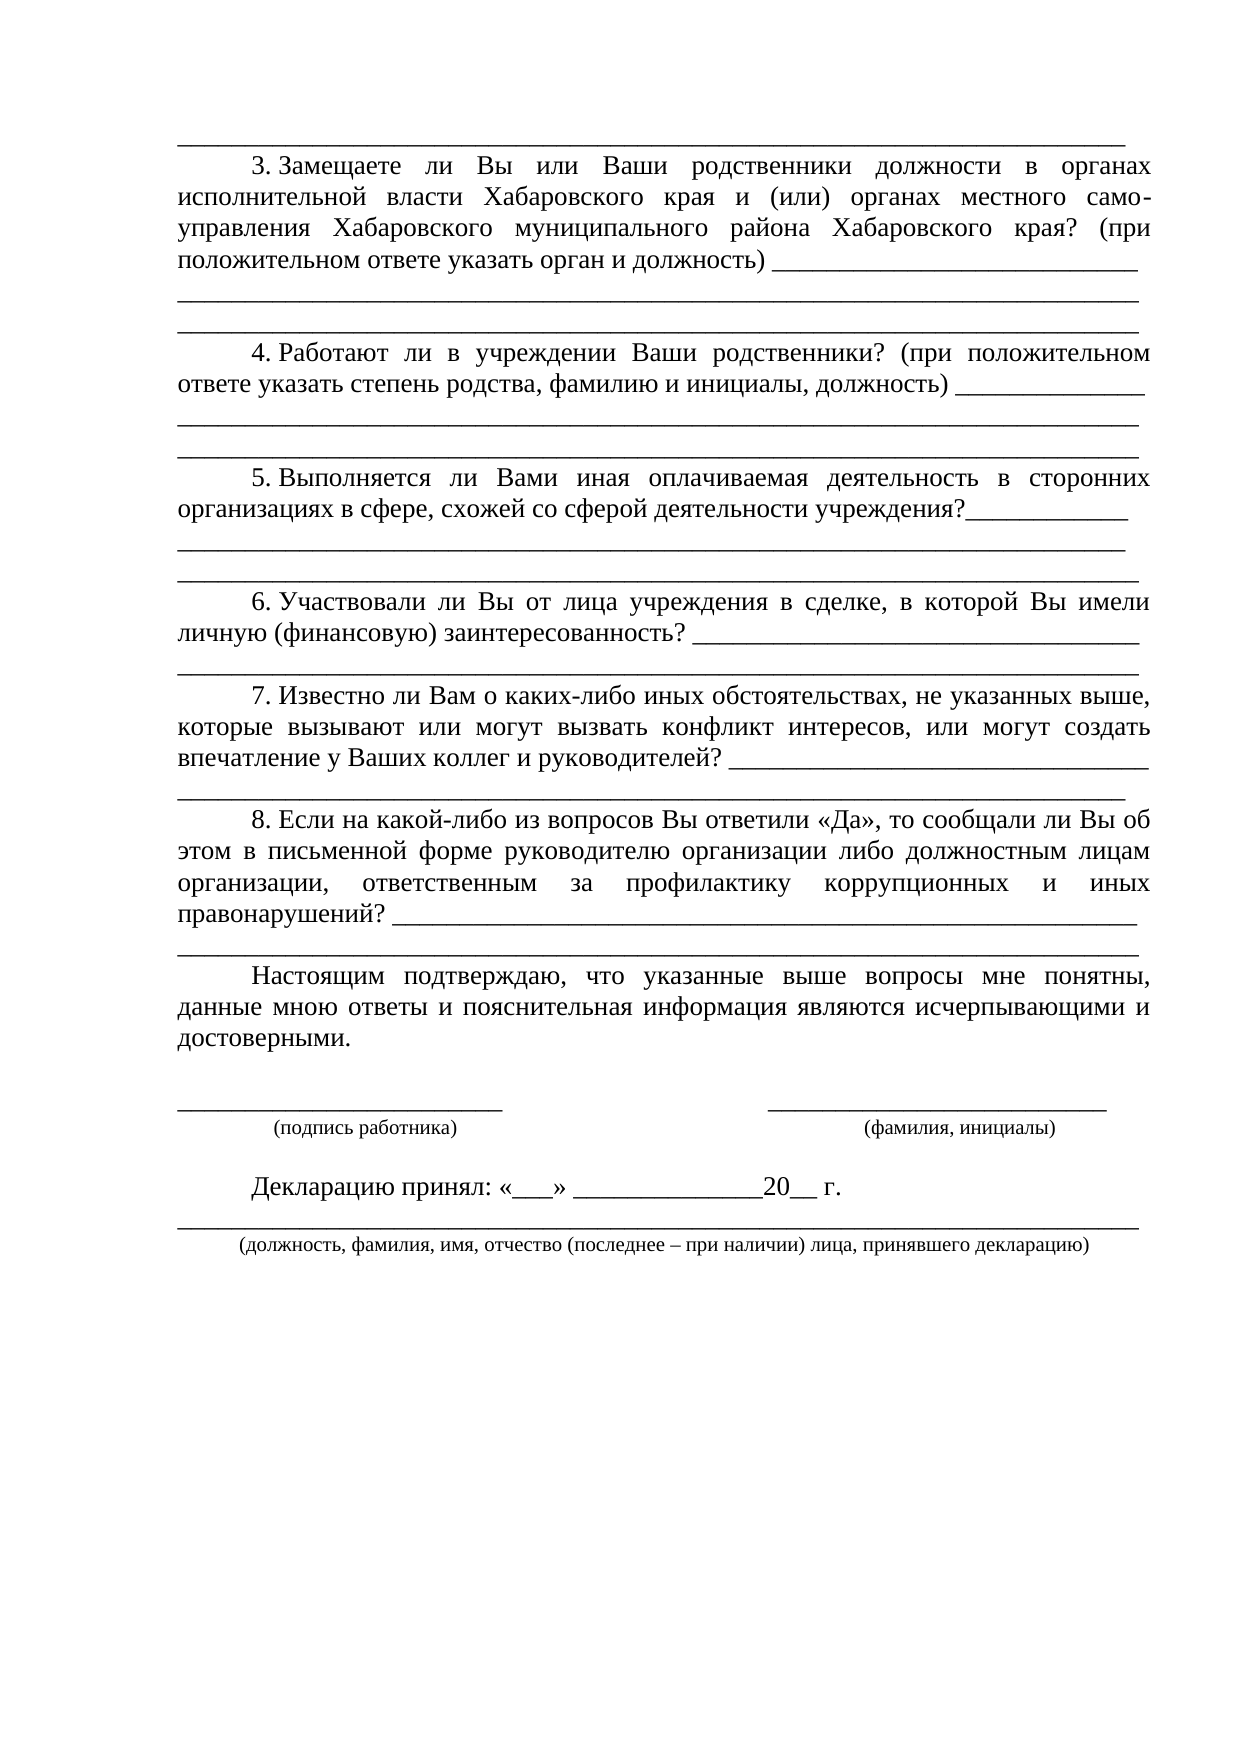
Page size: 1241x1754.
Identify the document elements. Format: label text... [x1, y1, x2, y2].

text 6. Участвовали ли Вы от лица учреждения в сделке, в которой Вы имели личную (финансовую) заинтересованность? _________________________________ [177, 585, 1152, 648]
text _______________________________________________________________________ [177, 398, 1152, 429]
text _______________________________________________________________________ [177, 928, 1152, 959]
text 7. Известно ли Вам о каких-либо иных обстоятельствах, не указанных выше, которые вызывают или могут вызвать конфликт интересов, или могут создать впечатление у Ваших коллег и руководителей? _______________________________ [177, 679, 1152, 772]
text ______________________________________________________________________ [177, 118, 1152, 149]
text 3. Замещаете ли Вы или Ваши родственники должности в органах исполнительной власти Хабаровского края и (или) органах местного самоуправления Хабаровского муниципального района Хабаровского края? (при положительном ответе указать орган и должность) ___________________________ [177, 149, 1152, 274]
text 8. Если на какой-либо из вопросов Вы ответили «Да», то сообщали ли Вы об этом в письменной форме руководителю организации либо должностным лицам организации, ответственным за профилактику коррупционных и иных правонарушений? _______________________________________________________ [177, 803, 1152, 928]
text (подпись работника) (фамилия, инициалы) [177, 1115, 1152, 1139]
text ______________________________________________________________________ [177, 523, 1152, 554]
text _______________________________________________________________________ [177, 648, 1152, 679]
text 4. Работают ли в учреждении Ваши родственники? (при положительном ответе указать степень родства, фамилию и инициалы, должность) ______________ [177, 336, 1152, 398]
text Настоящим подтверждаю, что указанные выше вопросы мне понятны, данные мною ответы и пояснительная информация являются исчерпывающими и достоверными. [177, 959, 1152, 1052]
text _______________________________________________________________________ [177, 1201, 1152, 1232]
text 5. Выполняется ли Вами иная оплачиваемая деятельность в сторонних организациях в сфере, схожей со сферой деятельности учреждения?____________ [177, 461, 1152, 523]
text _______________________________________________________________________ [177, 274, 1152, 305]
text _______________________________________________________________________ [177, 429, 1152, 461]
text _______________________________________________________________________ [177, 554, 1152, 585]
text ______________________________________________________________________ [177, 772, 1152, 803]
text ________________________ _________________________ [177, 1084, 1152, 1115]
text _______________________________________________________________________ [177, 305, 1152, 336]
text (должность, фамилия, имя, отчество (последнее – при наличии) лица, принявшего декларацию) [177, 1232, 1152, 1256]
text Декларацию принял: «___» ______________20__ г. [177, 1170, 1152, 1201]
